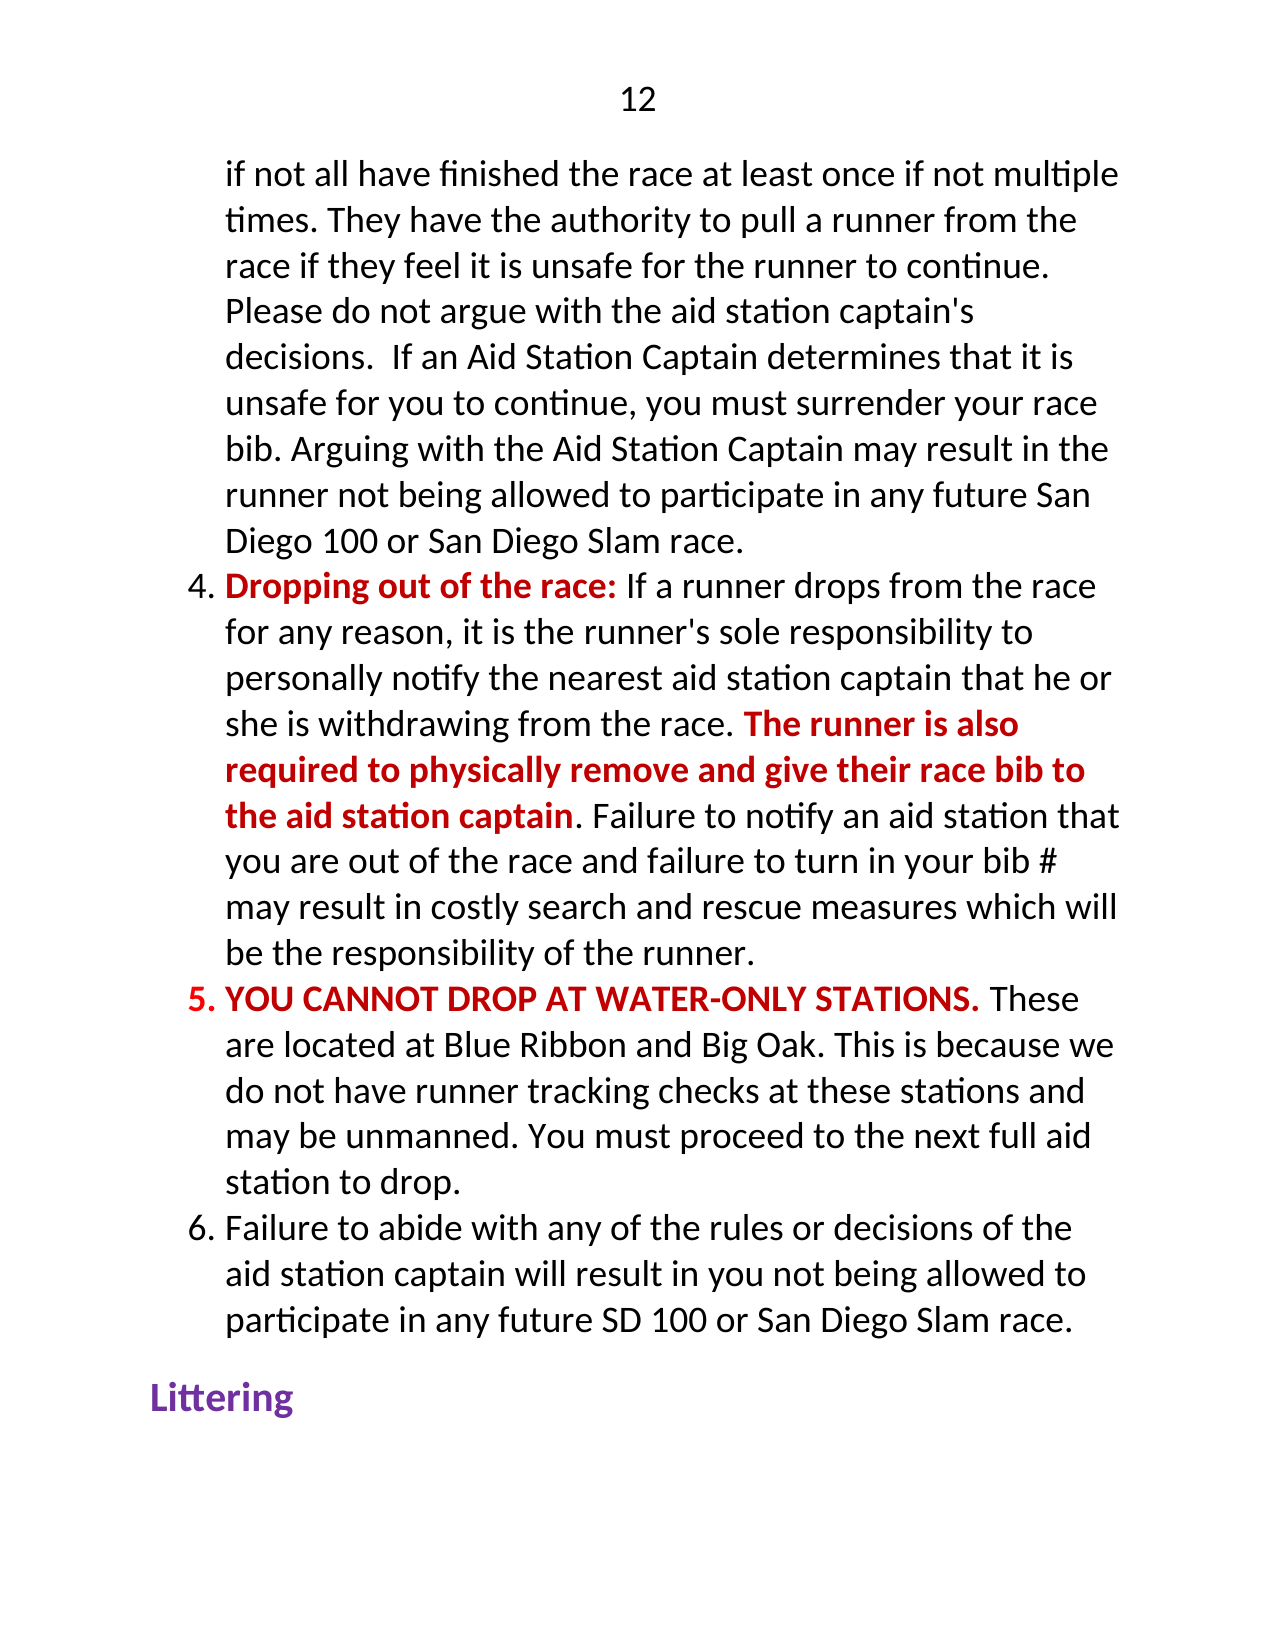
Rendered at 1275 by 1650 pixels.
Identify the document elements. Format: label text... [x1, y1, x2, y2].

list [187, 150, 1125, 562]
list YOU CANNOT DROP AT WATER-ONLY STATIONS. These are located at Blue Ribbon and Big Oak. This is because we do not have runner tracking checks at these stations and may be unmanned. You must proceed to the next full aid station to drop. [187, 975, 1125, 1204]
list Failure to abide with any of the rules or decisions of the aid station captain will result in you not being allowed to participate in any future SD 100 or San Diego Slam race. [187, 1204, 1125, 1342]
text Littering [150, 1371, 1125, 1422]
list Dropping out of the race: If a runner drops from the race for any reason, it is the runner's sole responsibility to personally notify the nearest aid station captain that he or she is withdrawing from the race. The runner is also required to physically remove and give their race bib to the aid station captain. Failure to notify an aid station that you are out of the race and failure to turn in your bib # may result in costly search and rescue measures which will be the responsibility of the runner. [187, 562, 1125, 975]
